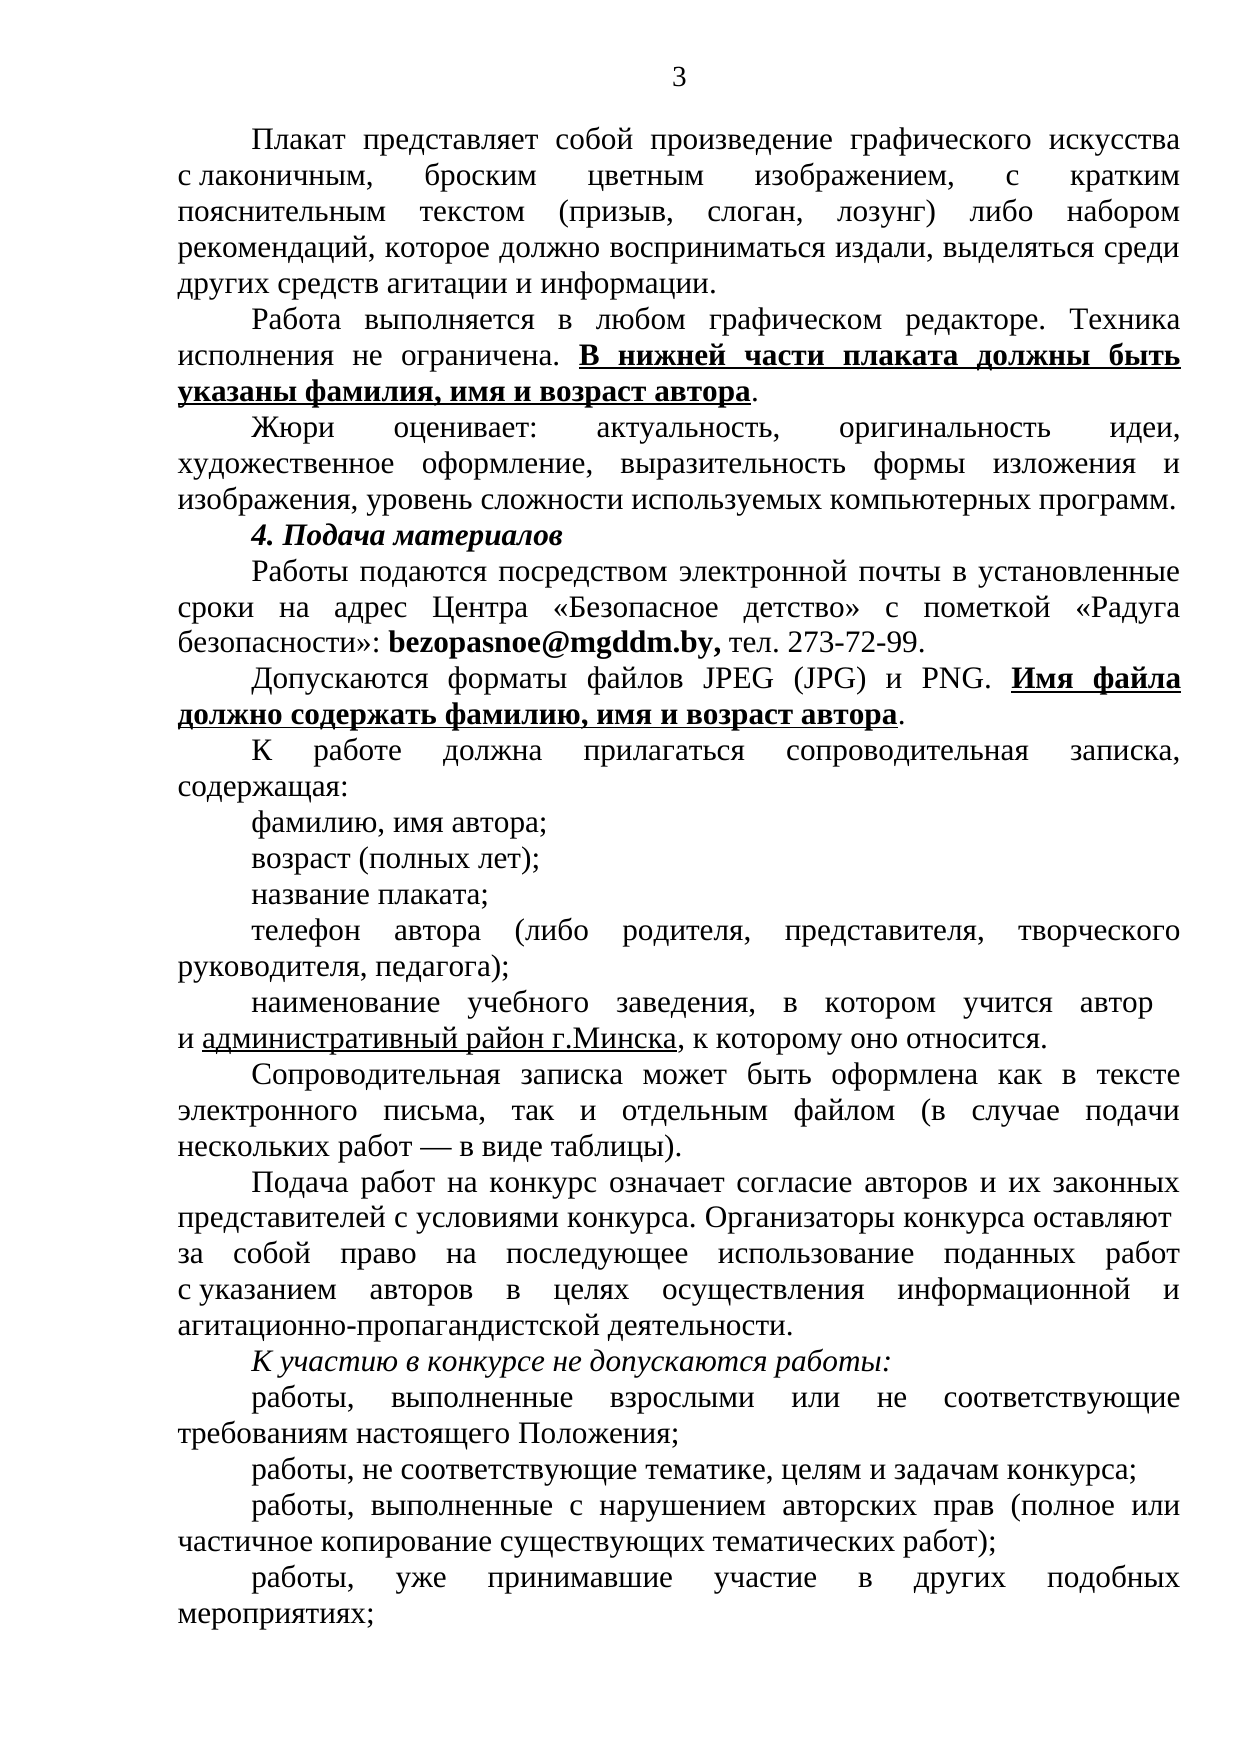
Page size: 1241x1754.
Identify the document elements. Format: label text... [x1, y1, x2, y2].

text Работы подаются посредством электронной почты в установленные сроки на адрес Центра «Безопасное детство» с пометкой «Радуга безопасности»: bezopasnoe@mgddm.by, тел. 273-72-99. [177, 552, 1181, 660]
text телефон автора (либо родителя, представителя, творческого руководителя, педагога); [177, 911, 1181, 983]
text работы, выполненные с нарушением авторских прав (полное или частичное копирование существующих тематических работ); [177, 1486, 1181, 1558]
text 4. Подача материалов [177, 516, 1181, 552]
text К работе должна прилагаться сопроводительная записка, содержащая: [177, 732, 1181, 803]
text работы, уже принимавшие участие в других подобных мероприятиях; [177, 1558, 1181, 1630]
text фамилию, имя автора; [177, 803, 1181, 839]
text возраст (полных лет); [177, 839, 1181, 875]
text работы, не соответствующие тематике, целям и задачам конкурса; [177, 1450, 1181, 1486]
text работы, выполненные взрослыми или не соответствующие требованиям настоящего Положения; [177, 1378, 1181, 1450]
text Допускаются форматы файлов JPEG (JPG) и PNG. Имя файла должно содержать фамилию, имя и возраст автора. [177, 660, 1181, 732]
text Жюри оценивает: актуальность, оригинальность идеи, художественное оформление, выразительность формы изложения и изображения, уровень сложности используемых компьютерных программ. [177, 408, 1181, 516]
text К участию в конкурсе не допускаются работы: [177, 1342, 1181, 1378]
text наименование учебного заведения, в котором учится автор и административный район г.Минска, к которому оно относится. [177, 983, 1181, 1055]
text название плаката; [177, 875, 1181, 911]
text Подача работ на конкурс означает согласие авторов и их законных представителей с условиями конкурса. Организаторы конкурса оставляют за собой право на последующее использование поданных работ с указанием авторов в целях осуществления информационной и агитационно-пропагандистской деятельности. [177, 1163, 1181, 1342]
text Плакат представляет собой произведение графического искусства с лаконичным, броским цветным изображением, с кратким пояснительным текстом (призыв, слоган, лозунг) либо набором рекомендаций, которое должно восприниматься издали, выделяться среди других средств агитации и информации. [177, 121, 1181, 300]
text Сопроводительная записка может быть оформлена как в тексте электронного письма, так и отдельным файлом (в случае подачи нескольких работ — в виде таблицы). [177, 1055, 1181, 1163]
text Работа выполняется в любом графическом редакторе. Техника исполнения не ограничена. В нижней части плаката должны быть указаны фамилия, имя и возраст автора. [177, 300, 1181, 408]
